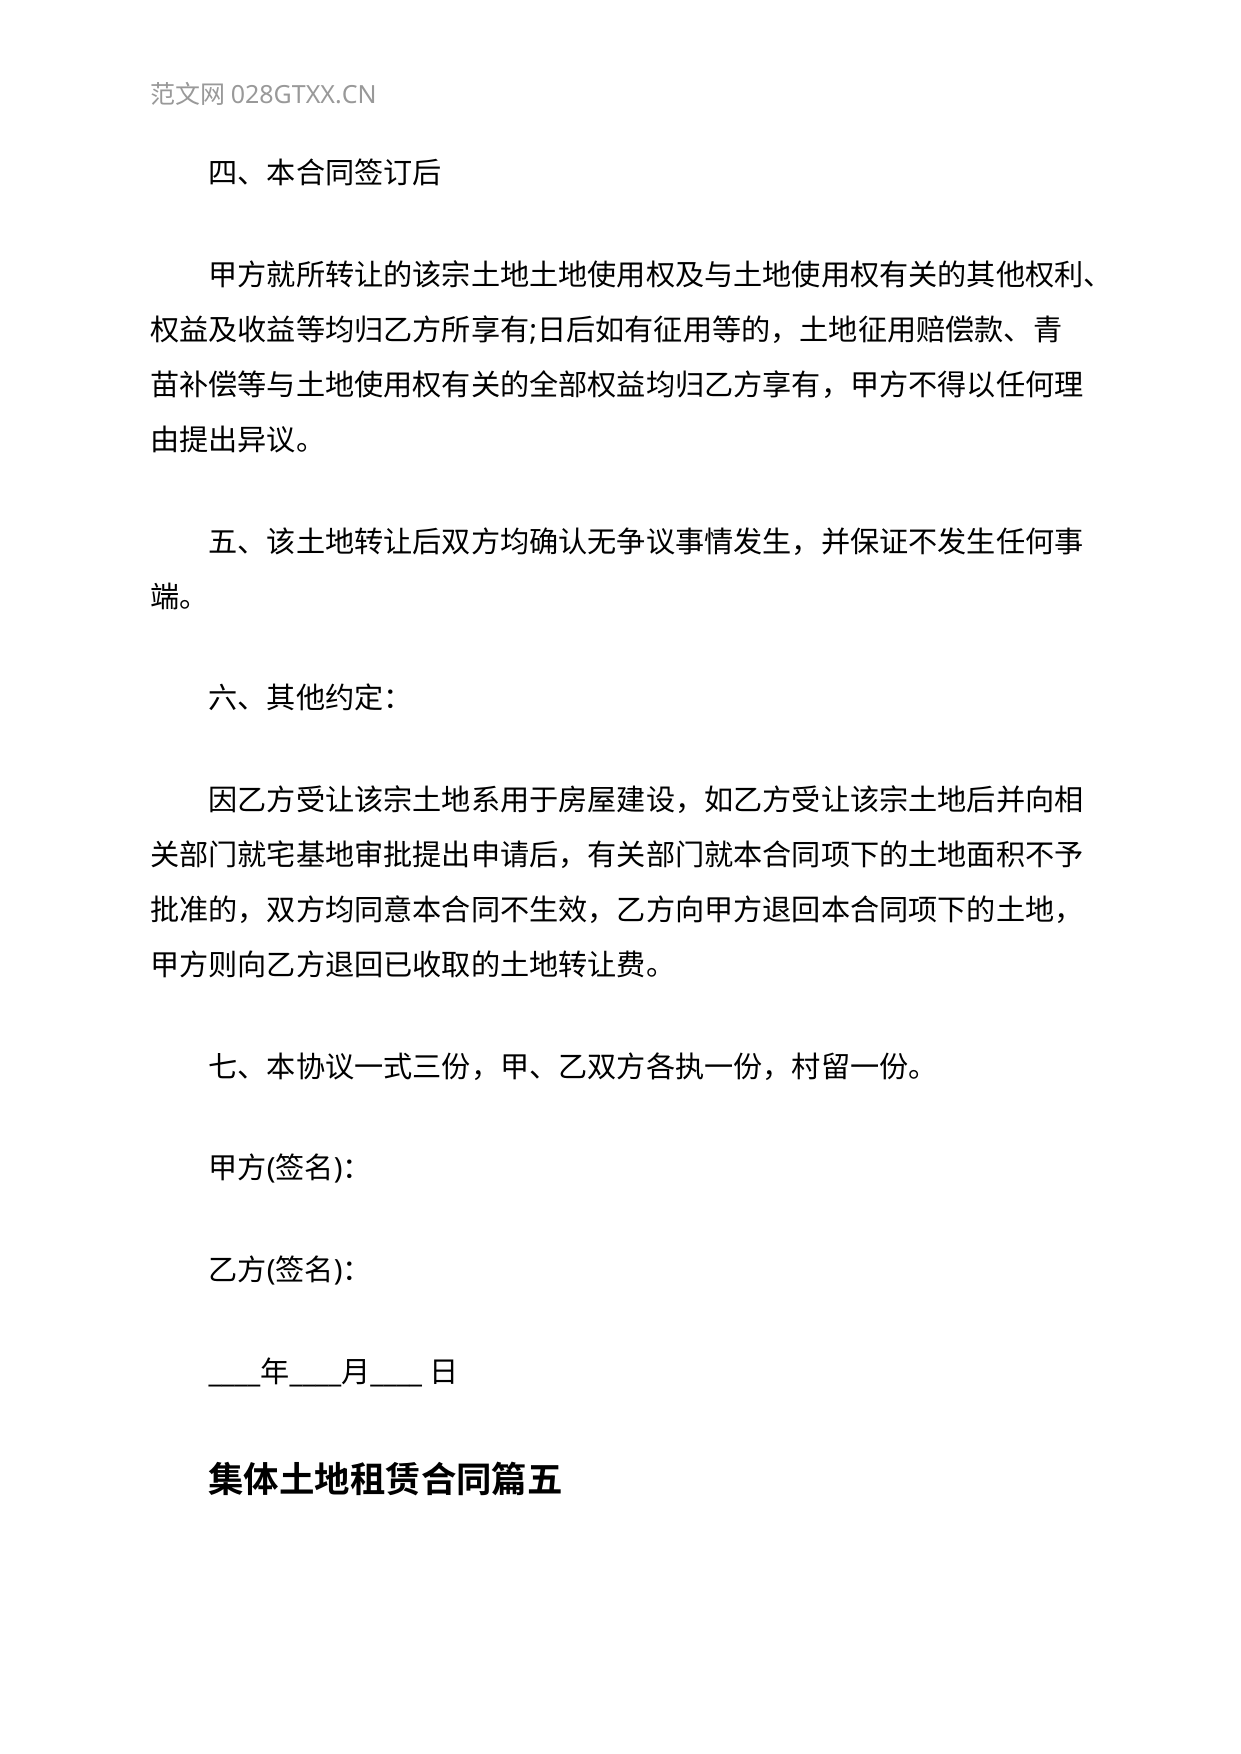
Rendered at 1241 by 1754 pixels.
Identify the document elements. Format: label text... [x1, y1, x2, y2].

text 甲方(签名)： [150, 1145, 1090, 1187]
text 因乙方受让该宗土地系用于房屋建设，如乙方受让该宗土地后并向相关部门就宅基地审批提出申请后，有关部门就本合同项下的土地面积不予批准的，双方均同意本合同不生效，乙方向甲方退回本合同项下的土地，甲方则向乙方退回已收取的土地转让费。 [150, 777, 1090, 984]
text 集体土地租赁合同篇五 [150, 1451, 1090, 1502]
text 甲方就所转让的该宗土地土地使用权及与土地使用权有关的其他权利、权益及收益等均归乙方所享有;日后如有征用等的，土地征用赔偿款、青苗补偿等与土地使用权有关的全部权益均归乙方享有，甲方不得以任何理由提出异议。 [150, 252, 1090, 459]
text 五、该土地转让后双方均确认无争议事情发生，并保证不发生任何事端。 [150, 518, 1090, 616]
text ____年____月____ 日 [150, 1349, 1090, 1391]
text 六、其他约定： [150, 675, 1090, 717]
text 七、本协议一式三份，甲、乙双方各执一份，村留一份。 [150, 1043, 1090, 1086]
text 四、本合同签订后 [150, 150, 1090, 192]
text 乙方(签名)： [150, 1247, 1090, 1289]
